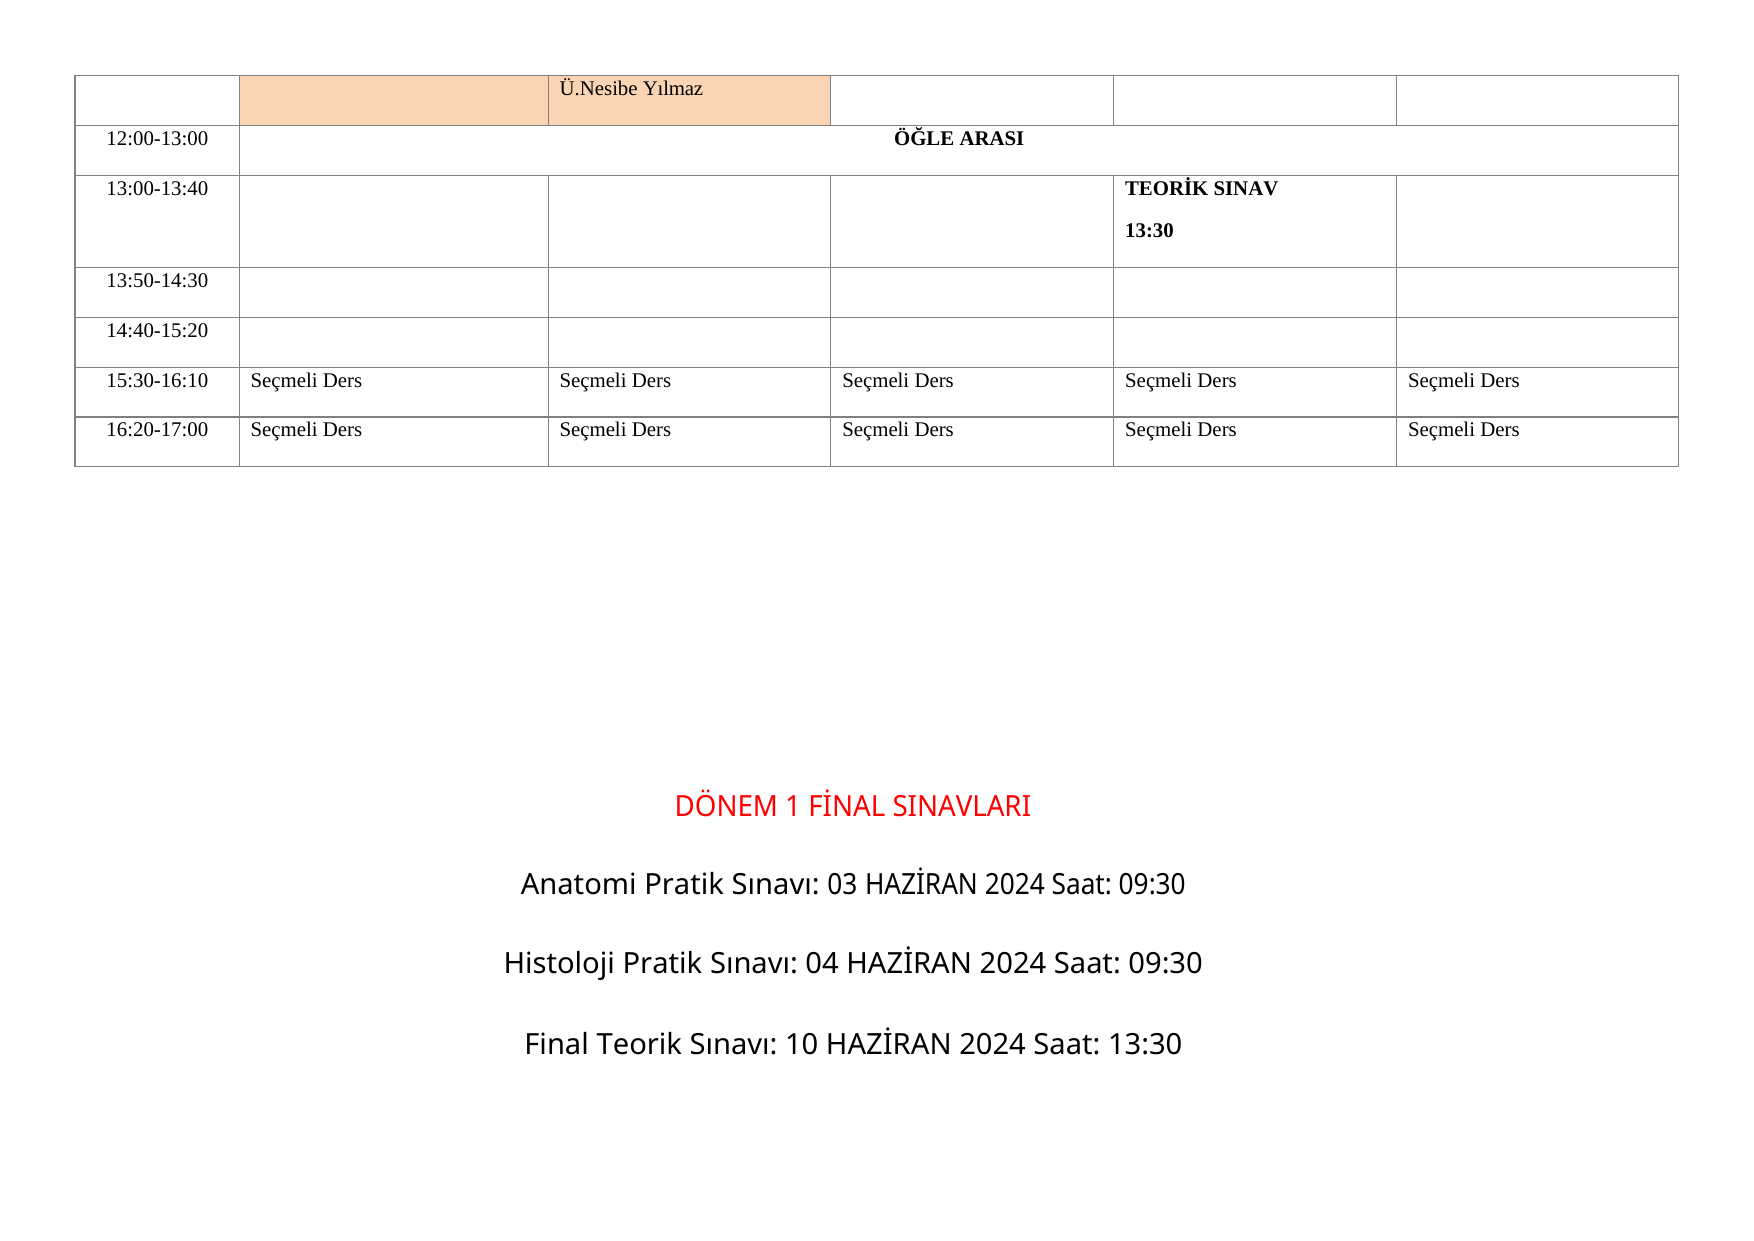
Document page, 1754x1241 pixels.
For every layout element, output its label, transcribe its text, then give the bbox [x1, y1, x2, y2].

text Final Teorik Sınavı: 10 HAZİRAN 2024 Saat: 13:30 [75, 1023, 1632, 1063]
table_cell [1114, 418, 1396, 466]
text DÖNEM 1 FİNAL SINAVLARI [75, 785, 1631, 825]
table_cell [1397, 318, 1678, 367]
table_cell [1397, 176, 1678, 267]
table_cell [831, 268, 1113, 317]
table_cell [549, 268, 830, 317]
text Anatomi Pratik Sınavı: 03 HAZİRAN 2024 Saat: 09:30 [75, 863, 1631, 903]
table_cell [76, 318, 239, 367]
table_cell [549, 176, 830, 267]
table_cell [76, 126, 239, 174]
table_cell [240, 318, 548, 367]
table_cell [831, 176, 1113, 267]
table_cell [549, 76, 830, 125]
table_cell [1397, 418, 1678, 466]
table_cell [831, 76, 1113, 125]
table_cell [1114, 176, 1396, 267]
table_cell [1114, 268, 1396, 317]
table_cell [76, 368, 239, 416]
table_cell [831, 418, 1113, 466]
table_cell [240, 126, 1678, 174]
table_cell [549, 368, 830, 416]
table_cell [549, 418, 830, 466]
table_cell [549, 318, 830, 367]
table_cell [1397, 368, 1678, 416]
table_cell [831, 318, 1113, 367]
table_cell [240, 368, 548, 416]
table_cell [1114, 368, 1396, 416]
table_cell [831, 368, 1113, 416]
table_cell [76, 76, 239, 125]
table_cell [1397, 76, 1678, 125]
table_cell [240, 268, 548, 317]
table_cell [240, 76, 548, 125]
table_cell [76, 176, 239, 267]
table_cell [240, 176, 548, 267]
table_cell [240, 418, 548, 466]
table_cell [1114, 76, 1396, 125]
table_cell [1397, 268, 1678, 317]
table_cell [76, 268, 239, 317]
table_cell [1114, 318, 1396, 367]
text Histoloji Pratik Sınavı: 04 HAZİRAN 2024 Saat: 09:30 [75, 943, 1631, 982]
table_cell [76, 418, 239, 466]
